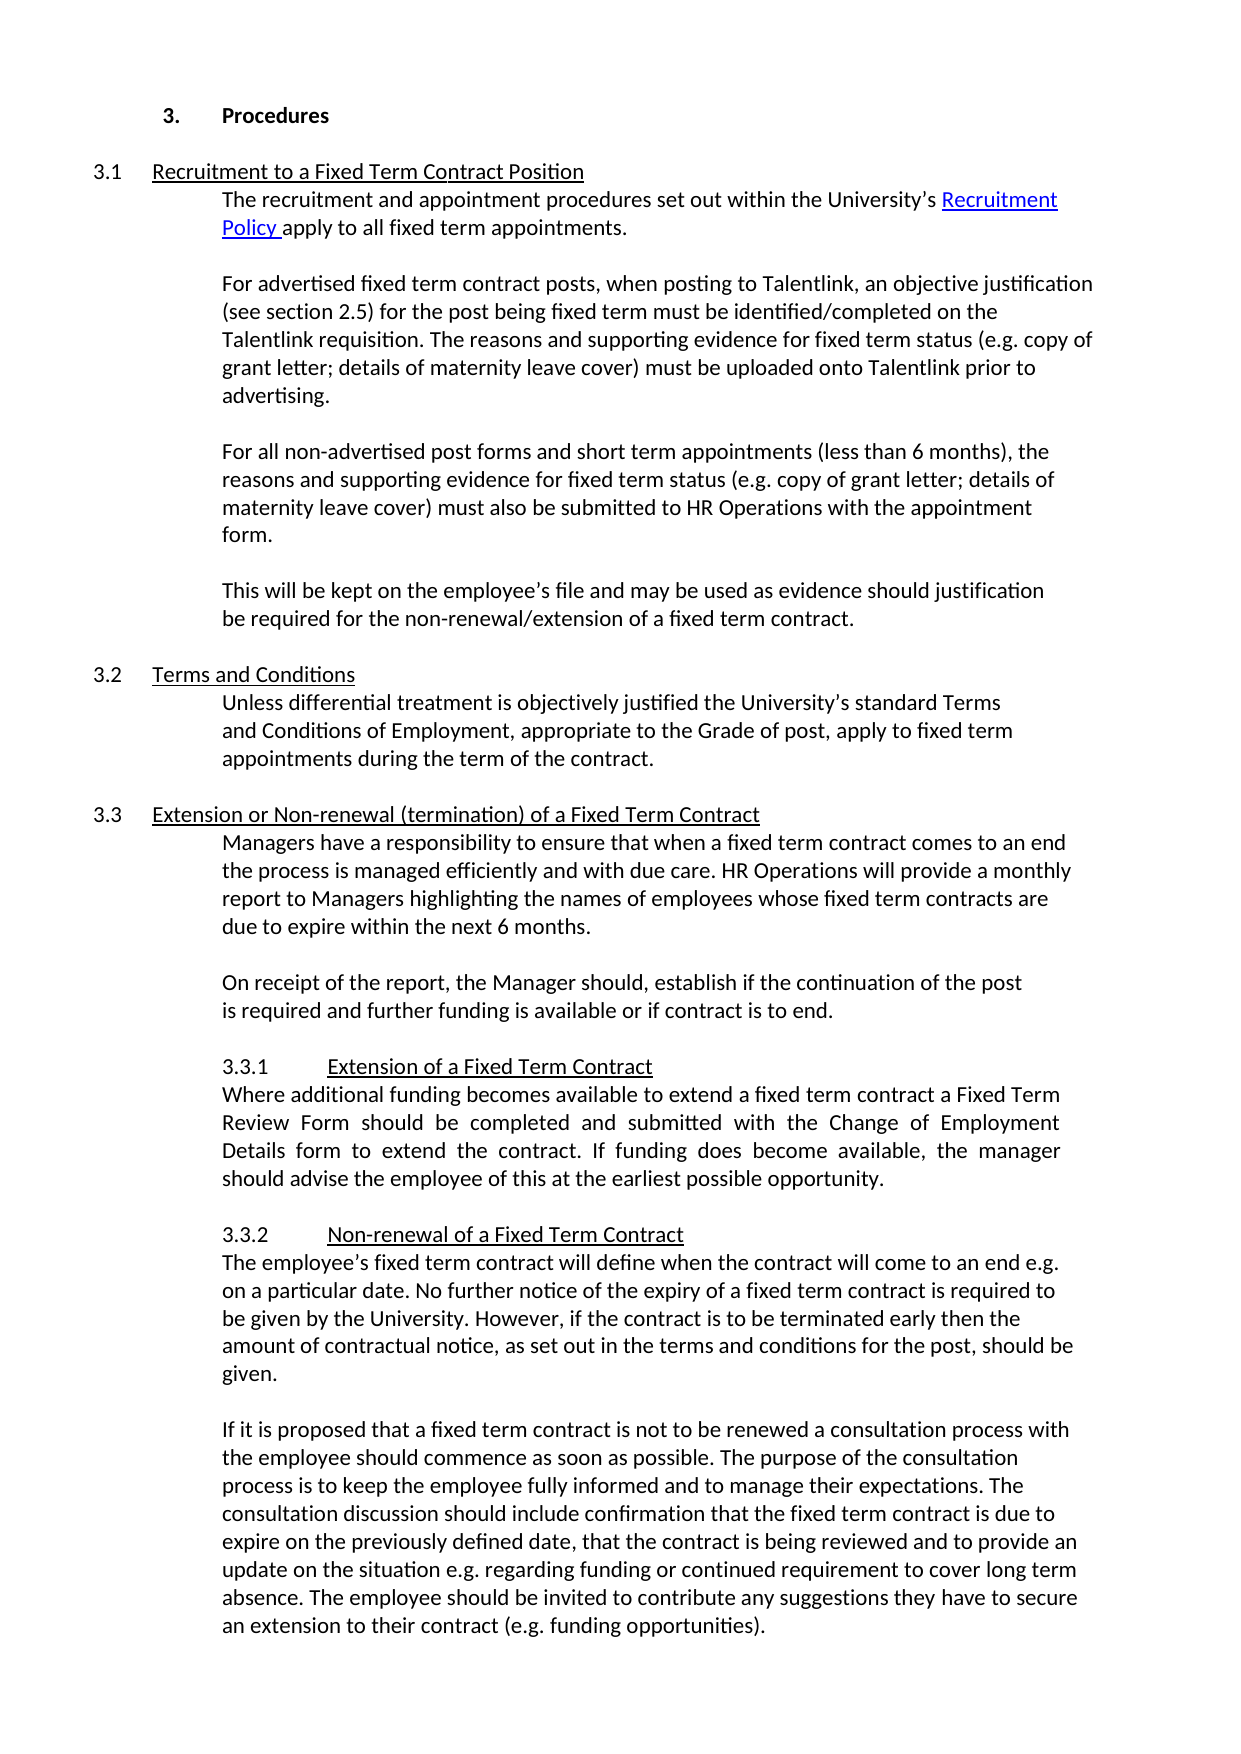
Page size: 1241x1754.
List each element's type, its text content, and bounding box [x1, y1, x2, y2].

text Where additional funding becomes available to extend a fixed term contract a Fixed Term Review Form should be completed and submitted with the Change of Employment Details form to extend the contract. If funding does become available, the manager should advise the employee of this at the earliest possible opportunity. [222, 1080, 1061, 1192]
text This will be kept on the employee’s file and may be used as evidence should justification be required for the non-renewal/extension of a fixed term contract. [222, 577, 1072, 633]
list Terms and Conditions [93, 661, 1105, 688]
list Extension of a Fixed Term Contract [222, 1052, 1105, 1080]
text On receipt of the report, the Manager should, establish if the continuation of the post is required and further funding is available or if contract is to end. [222, 968, 1041, 1024]
list Extension or Non-renewal (termination) of a Fixed Term Contract [93, 800, 1105, 828]
text For all non-advertised post forms and short term appointments (less than 6 months), the reasons and supporting evidence for fixed term status (e.g. copy of grant letter; details of maternity leave cover) must also be submitted to HR Operations with the appointment form. [222, 437, 1087, 548]
text Unless differential treatment is objectively justified the University’s standard Terms and Conditions of Employment, appropriate to the Grade of post, apply to fixed term appointments during the term of the contract. [222, 688, 1040, 773]
list Non-renewal of a Fixed Term Contract [222, 1220, 1105, 1248]
text The employee’s fixed term contract will define when the contract will come to an end e.g. on a particular date. No further notice of the expiry of a fixed term contract is required to be given by the University. However, if the contract is to be terminated early then the amount of contractual notice, as set out in the terms and conditions for the post, should be given. [222, 1248, 1084, 1387]
list Recruitment to a Fixed Term Contract Position [93, 157, 1105, 185]
text If it is proposed that a fixed term contract is not to be renewed a consultation process with the employee should commence as soon as possible. The purpose of the consultation process is to keep the employee fully informed and to manage their expectations. The consultation discussion should include confirmation that the fixed term contract is due to expire on the previously defined date, that the contract is being reviewed and to provide an update on the situation e.g. regarding funding or continued requirement to cover long term absence. The employee should be invited to contribute any suggestions they have to secure an extension to their contract (e.g. funding opportunities). [222, 1415, 1081, 1639]
text The recruitment and appointment procedures set out within the University’s Recruitment [222, 185, 1105, 213]
text For advertised fixed term contract posts, when posting to Talentlink, an objective justification (see section 2.5) for the post being fixed term must be identified/completed on the Talentlink requisition. The reasons and supporting evidence for fixed term status (e.g. copy of grant letter; details of maternity leave cover) must be uploaded onto Talentlink prior to advertising. [222, 269, 1093, 409]
text Policy apply to all fixed term appointments. [222, 213, 1105, 241]
subtitle Procedures [162, 101, 1105, 129]
text Managers have a responsibility to ensure that when a fixed term contract comes to an end the process is managed efficiently and with due care. HR Operations will provide a monthly report to Managers highlighting the names of employees whose fixed term contracts are due to expire within the next 6 months. [222, 828, 1088, 940]
